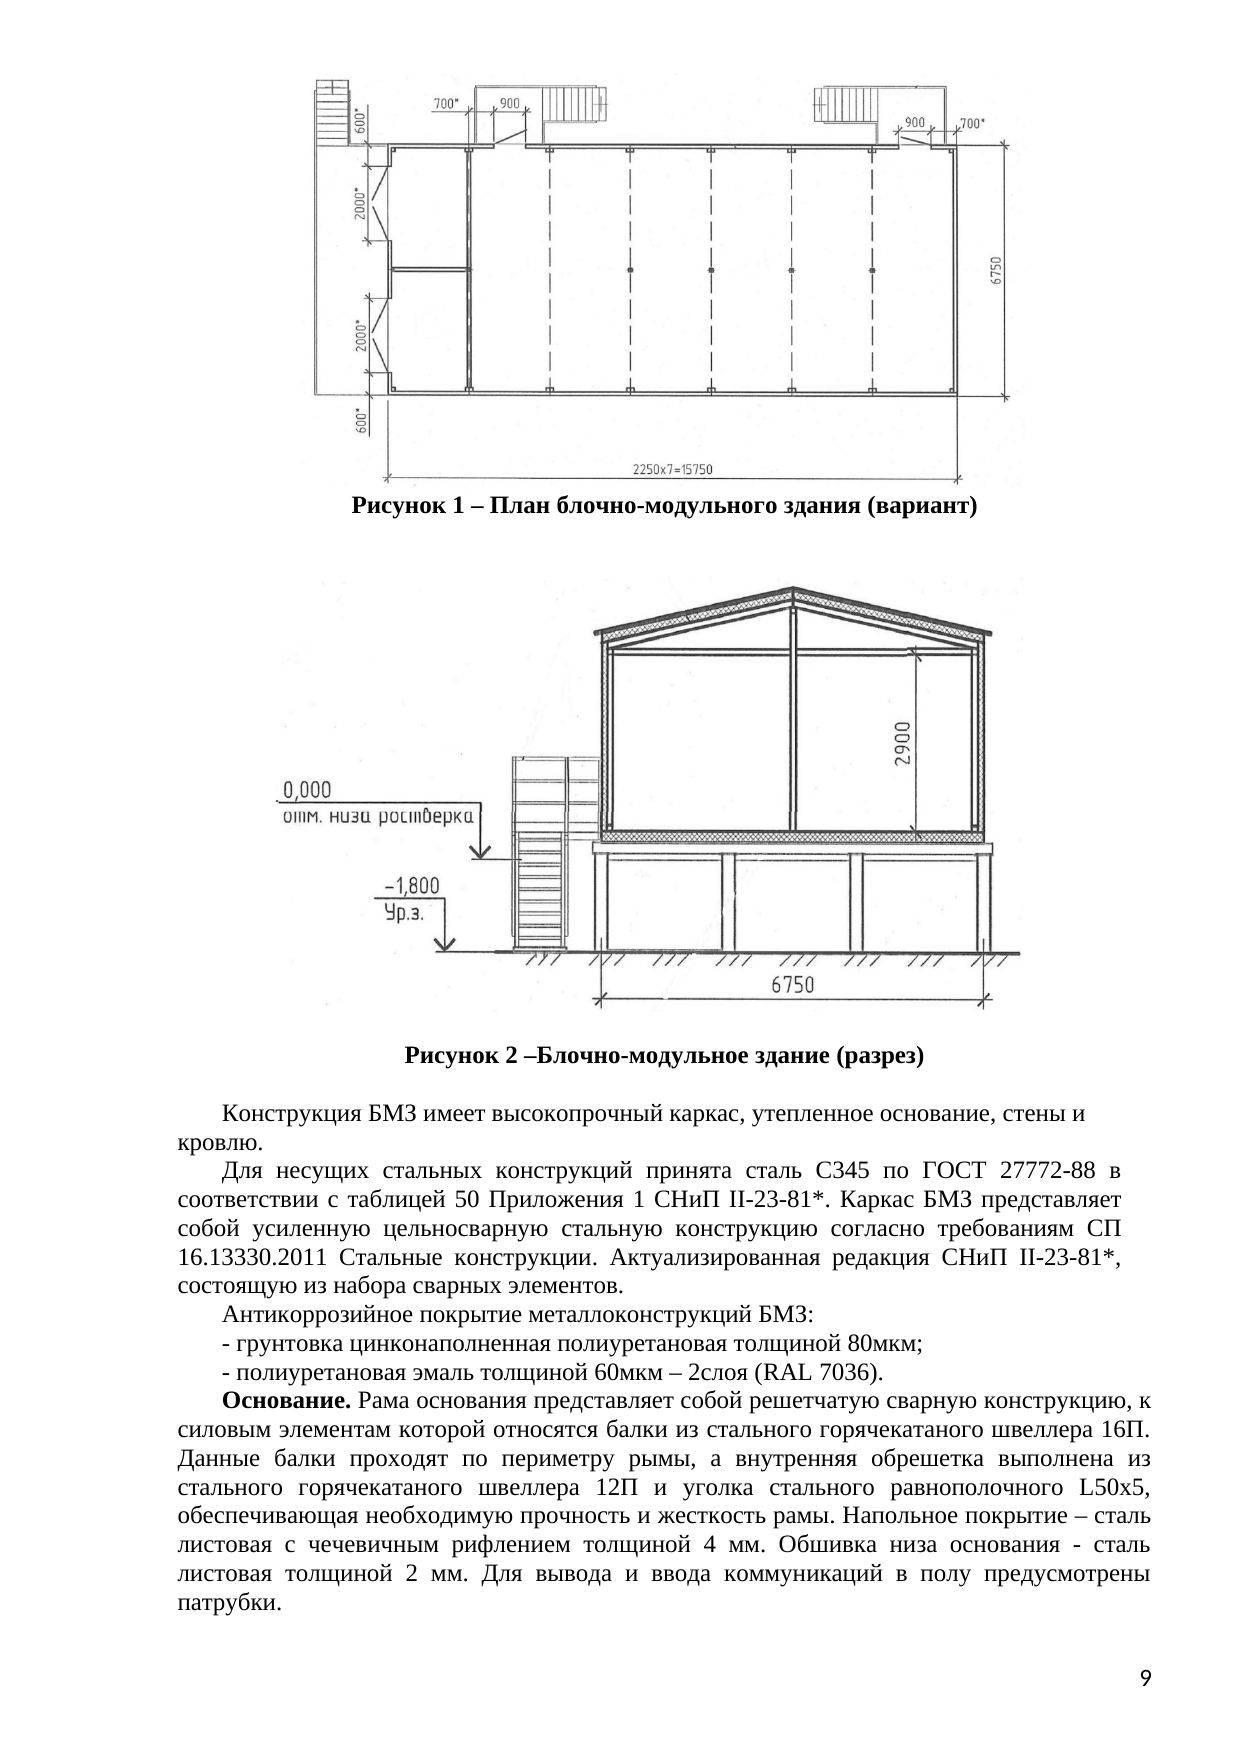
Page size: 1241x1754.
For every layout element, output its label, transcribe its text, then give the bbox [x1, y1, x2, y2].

text Рисунок 1 – План блочно-модульного здания (вариант) [177, 490, 1152, 518]
text Конструкция БМЗ имеет высокопрочный каркас, утепленное основание, стены и кровлю. [177, 1098, 1122, 1156]
text - полиуретановая эмаль толщиной 60мкм – 2слоя (RAL 7036). [177, 1357, 1122, 1386]
picture [276, 576, 1024, 1012]
text Основание. Рама основания представляет собой решетчатую сварную конструкцию, к силовым элементам которой относятся балки из стального горячекатаного швеллера 16П. Данные балки проходят по периметру рымы, а внутренняя обрешетка выполнена из стального горячекатаного швеллера 12П и уголка стального равнополочного L50х5, обеспечивающая необходимую прочность и жесткость рамы. Напольное покрытие – сталь листовая с чечевичным рифлением толщиной 4 мм. Обшивка низа основания - сталь листовая толщиной 2 мм. Для вывода и ввода коммуникаций в полу предусмотрены патрубки. [177, 1386, 1152, 1616]
text Рисунок 2 –Блочно-модульное здание (разрез) [177, 1041, 1152, 1069]
text - грунтовка цинконаполненная полиуретановая толщиной 80мкм; [177, 1328, 1122, 1357]
text Для несущих стальных конструкций принята сталь С345 по ГОСТ 27772-88 в соответствии с таблицей 50 Приложения 1 СНиП II-23-81*. Каркас БМЗ представляет собой усиленную цельносварную стальную конструкцию согласно требованиям СП 16.13330.2011 Стальные конструкции. Актуализированная редакция СНиП II-23-81*, состоящую из набора сварных элементов. [177, 1156, 1122, 1299]
text Антикоррозийное покрытие металлоконструкций БМЗ: [177, 1299, 1122, 1328]
picture [302, 73, 1027, 490]
